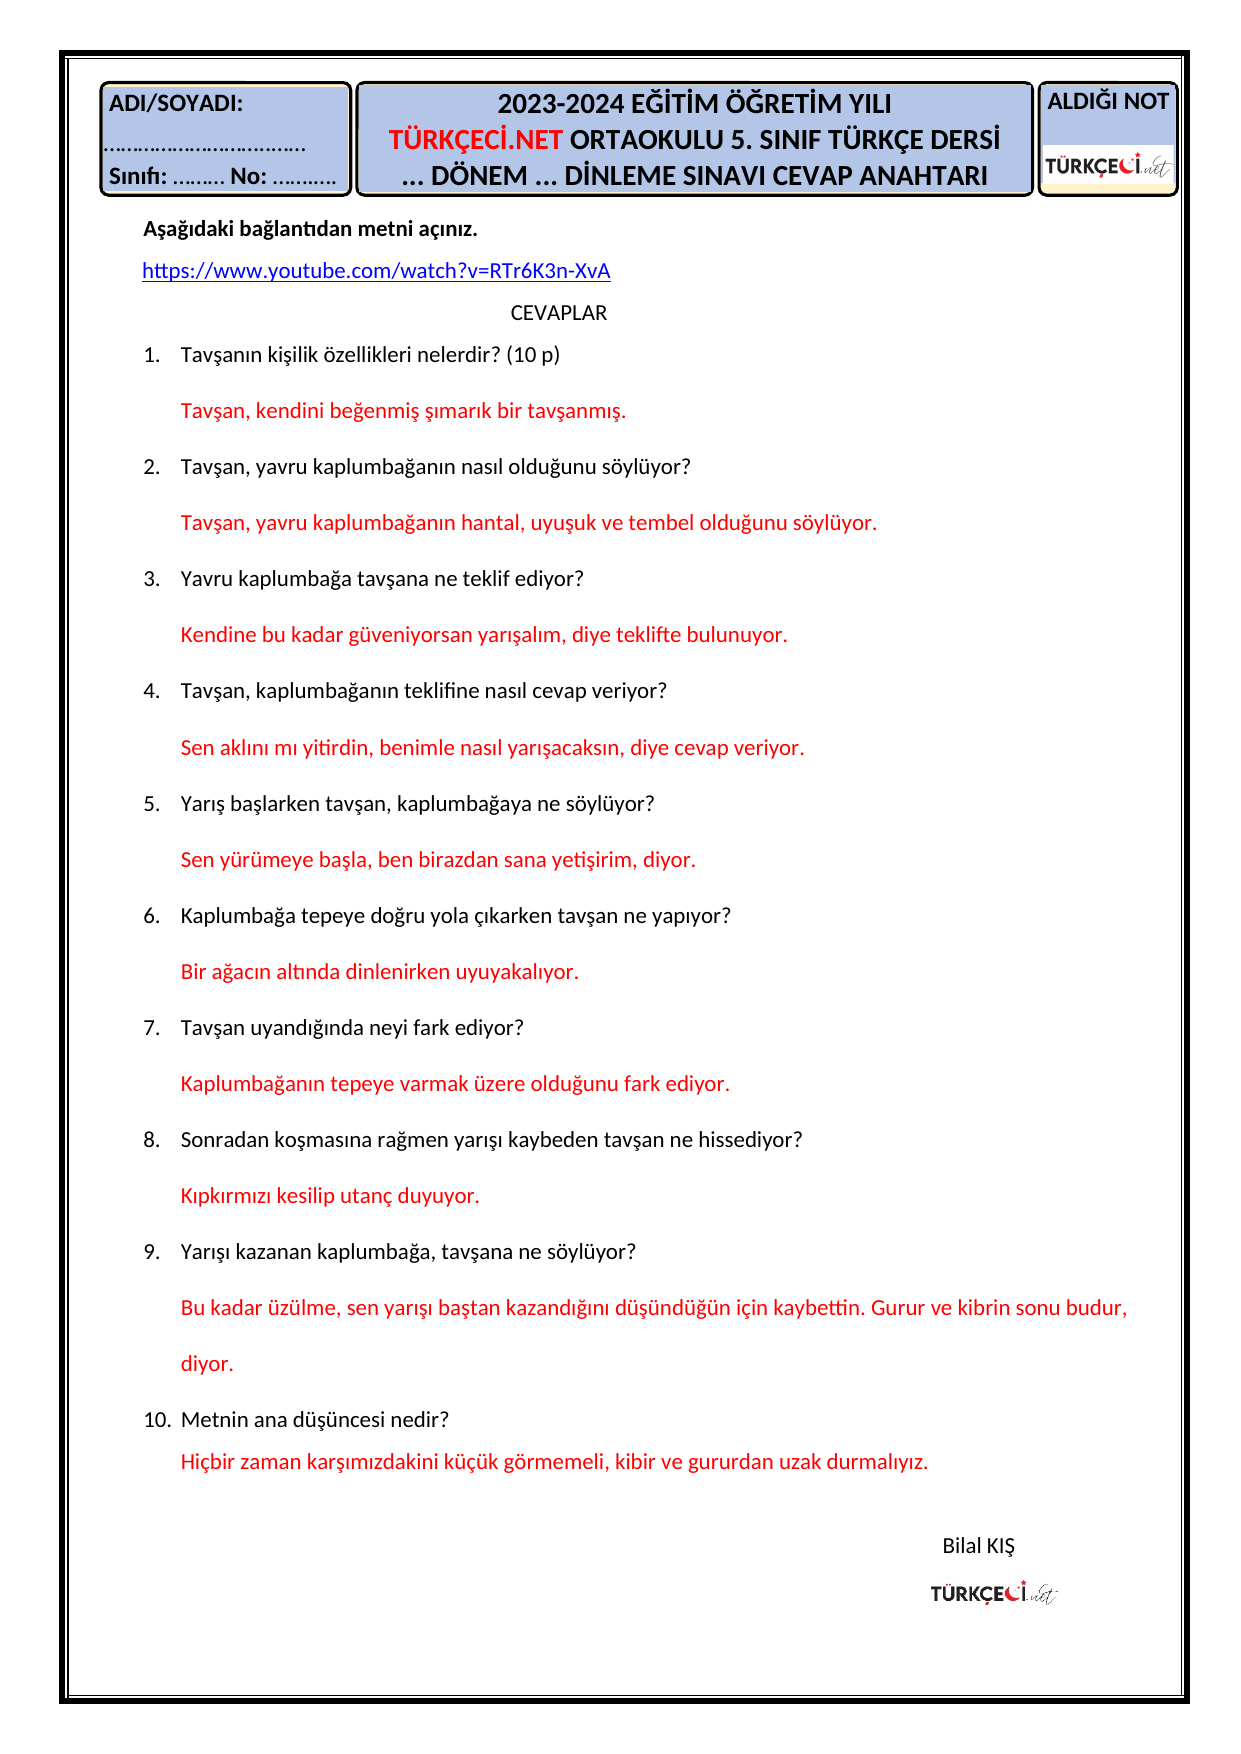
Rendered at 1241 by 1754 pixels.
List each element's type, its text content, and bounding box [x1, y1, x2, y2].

text Sen yürümeye başla, ben birazdan sana yetişirim, diyor. [181, 845, 1152, 873]
list Tavşan, kaplumbağanın teklifine nasıl cevap veriyor? [143, 677, 1152, 705]
text Kendine bu kadar güveniyorsan yarışalım, diye teklifte bulunuyor. [181, 621, 1152, 649]
text Bu kadar üzülme, sen yarışı baştan kazandığını düşündüğün için kaybettin. Gurur ve kibrin sonu budur, diyor. [181, 1293, 1152, 1377]
text Bilal KIŞ [143, 1531, 1152, 1559]
text Tavşan, yavru kaplumbağanın hantal, uyuşuk ve tembel olduğunu söylüyor. [181, 508, 1152, 537]
list Yavru kaplumbağa tavşana ne teklif ediyor? [143, 564, 1152, 593]
text Bir ağacın altında dinlenirken uyuyakalıyor. [181, 957, 1152, 985]
text https://www.youtube.com/watch?v=RTr6K3n-XvA [69, 256, 1152, 284]
list Tavşan, yavru kaplumbağanın nasıl olduğunu söylüyor? [143, 452, 1152, 481]
list Sonradan koşmasına rağmen yarışı kaybeden tavşan ne hissediyor? [143, 1125, 1152, 1153]
text Tavşan, kendini beğenmiş şımarık bir tavşanmış. [181, 396, 1152, 424]
text CEVAPLAR [437, 298, 1152, 326]
list Tavşan uyandığında neyi fark ediyor? [143, 1013, 1152, 1041]
list Tavşanın kişilik özellikleri nelerdir? (10 p) [143, 340, 1152, 368]
list Yarış başlarken tavşan, kaplumbağaya ne söylüyor? [143, 789, 1152, 817]
picture [1043, 145, 1174, 184]
list Metnin ana düşüncesi nedir? [143, 1405, 1152, 1433]
list Kaplumbağa tepeye doğru yola çıkarken tavşan ne yapıyor? [143, 901, 1152, 929]
list Yarışı kazanan kaplumbağa, tavşana ne söylüyor? [143, 1237, 1152, 1265]
text Sen aklını mı yitirdin, benimle nasıl yarışacaksın, diye cevap veriyor. [181, 733, 1152, 761]
text Kaplumbağanın tepeye varmak üzere olduğunu fark ediyor. [181, 1069, 1152, 1097]
text Kıpkırmızı kesilip utanç duyuyor. [181, 1181, 1152, 1209]
picture [928, 1573, 1060, 1611]
text Hiçbir zaman karşımızdakini küçük görmemeli, kibir ve gururdan uzak durmalıyız. [181, 1447, 1152, 1475]
text Aşağıdaki bağlantıdan metni açınız. [143, 214, 1152, 242]
